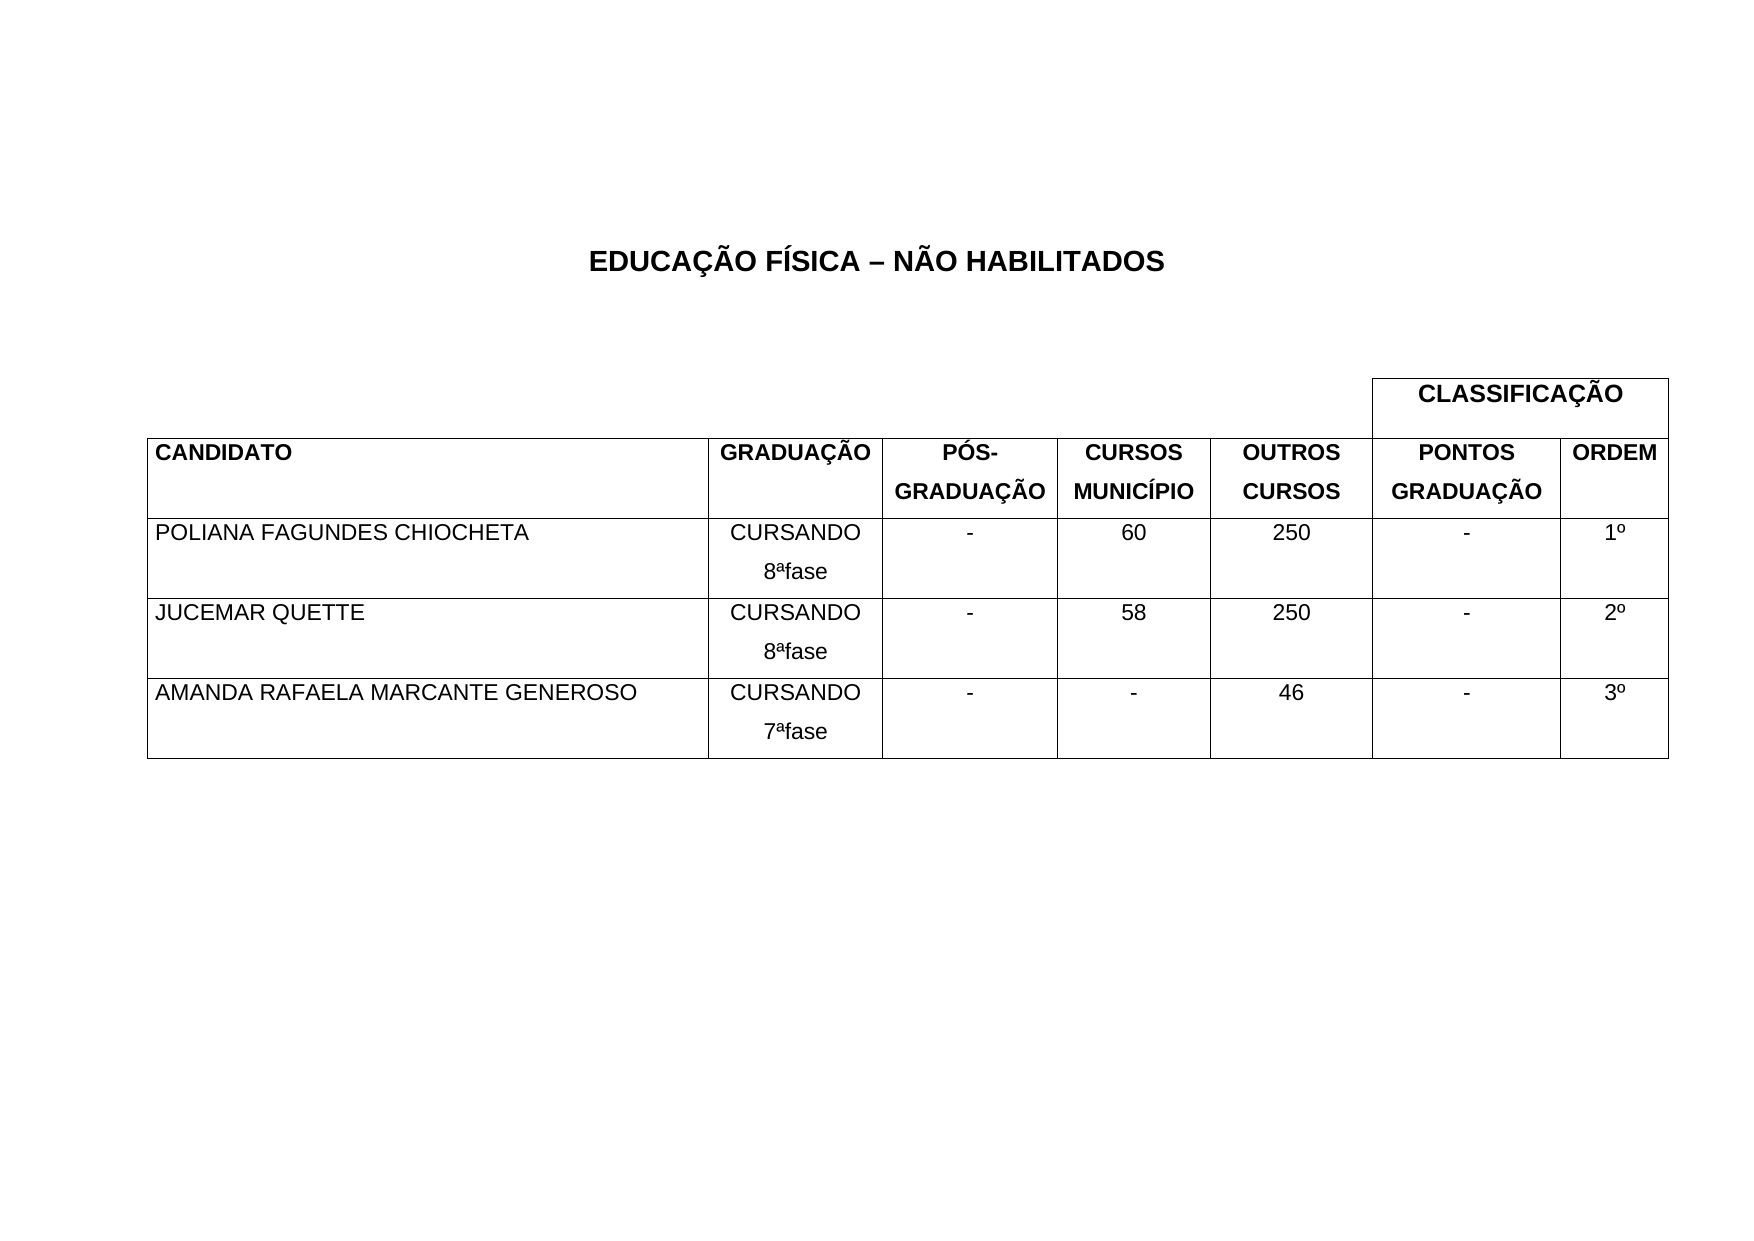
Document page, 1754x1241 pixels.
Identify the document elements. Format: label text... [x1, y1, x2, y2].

table_cell - [1373, 599, 1560, 678]
table_cell CANDIDATO [148, 439, 708, 518]
table_cell ORDEM [1561, 439, 1668, 518]
table_cell PONTOS GRADUAÇÃO [1373, 439, 1560, 518]
table_cell 46 [1211, 679, 1372, 758]
table_cell CURSOS MUNICÍPIO [1058, 439, 1210, 518]
table_cell - [1373, 519, 1560, 598]
table_cell CURSANDO 7ªfase [709, 679, 882, 758]
table_cell JUCEMAR QUETTE [148, 599, 708, 678]
table_cell - [1373, 679, 1560, 758]
table_cell POLIANA FAGUNDES CHIOCHETA [148, 519, 708, 598]
text EDUCAÇÃO FÍSICA – NÃO HABILITADOS [148, 244, 1606, 278]
table_cell 1º [1561, 519, 1668, 598]
table_cell GRADUAÇÃO [709, 439, 882, 518]
table_cell - [883, 599, 1057, 678]
table_cell AMANDA RAFAELA MARCANTE GENEROSO [148, 679, 708, 758]
table_header CLASSIFICAÇÃO [1373, 379, 1668, 438]
table_cell 60 [1058, 519, 1210, 598]
table_cell - [883, 679, 1057, 758]
table_cell 250 [1211, 519, 1372, 598]
table_cell 250 [1211, 599, 1372, 678]
table_cell OUTROS CURSOS [1211, 439, 1372, 518]
table_cell CURSANDO 8ªfase [709, 519, 882, 598]
table_cell - [883, 519, 1057, 598]
table_cell 2º [1561, 599, 1668, 678]
table_cell 3º [1561, 679, 1668, 758]
table_cell PÓS- GRADUAÇÃO [883, 439, 1057, 518]
table_cell - [1058, 679, 1210, 758]
table_cell 58 [1058, 599, 1210, 678]
table_cell CURSANDO 8ªfase [709, 599, 882, 678]
